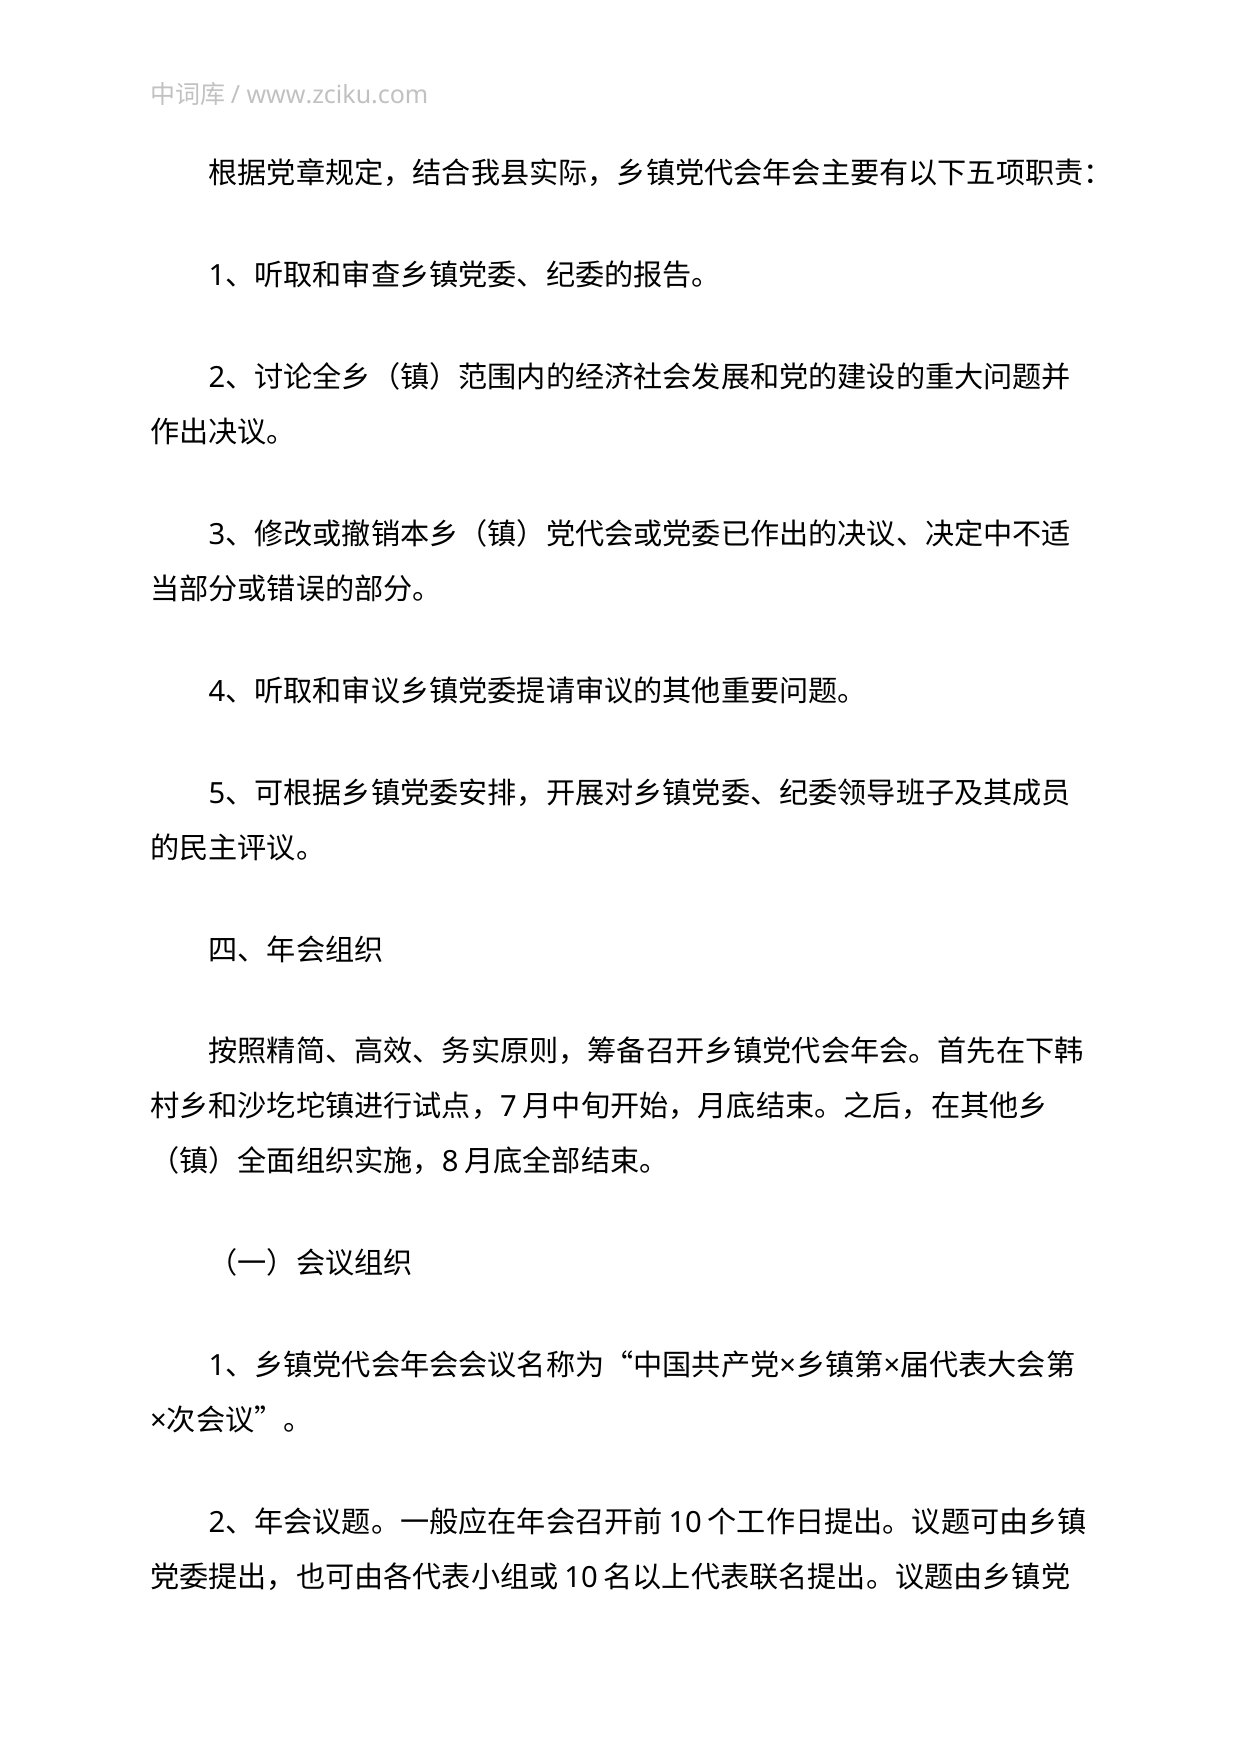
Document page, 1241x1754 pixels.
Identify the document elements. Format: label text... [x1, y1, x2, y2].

text （一）会议组织 [150, 1240, 1090, 1282]
text 3、修改或撤销本乡（镇）党代会或党委已作出的决议、决定中不适当部分或错误的部分。 [150, 511, 1090, 608]
text 按照精简、高效、务实原则，筹备召开乡镇党代会年会。首先在下韩村乡和沙圪坨镇进行试点，7月中旬开始，月底结束。之后，在其他乡（镇）全面组织实施，8月底全部结束。 [150, 1028, 1090, 1180]
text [150, 1498, 1090, 1596]
text 5、可根据乡镇党委安排，开展对乡镇党委、纪委领导班子及其成员的民主评议。 [150, 769, 1090, 867]
text 四、年会组织 [150, 926, 1090, 968]
text 1、乡镇党代会年会会议名称为“中国共产党×乡镇第×届代表大会第×次会议”。 [150, 1341, 1090, 1439]
text 2、讨论全乡（镇）范围内的经济社会发展和党的建设的重大问题并作出决议。 [150, 354, 1090, 451]
text 4、听取和审议乡镇党委提请审议的其他重要问题。 [150, 667, 1090, 710]
text 1、听取和审查乡镇党委、纪委的报告。 [150, 252, 1090, 294]
text 根据党章规定，结合我县实际，乡镇党代会年会主要有以下五项职责： [150, 150, 1090, 192]
